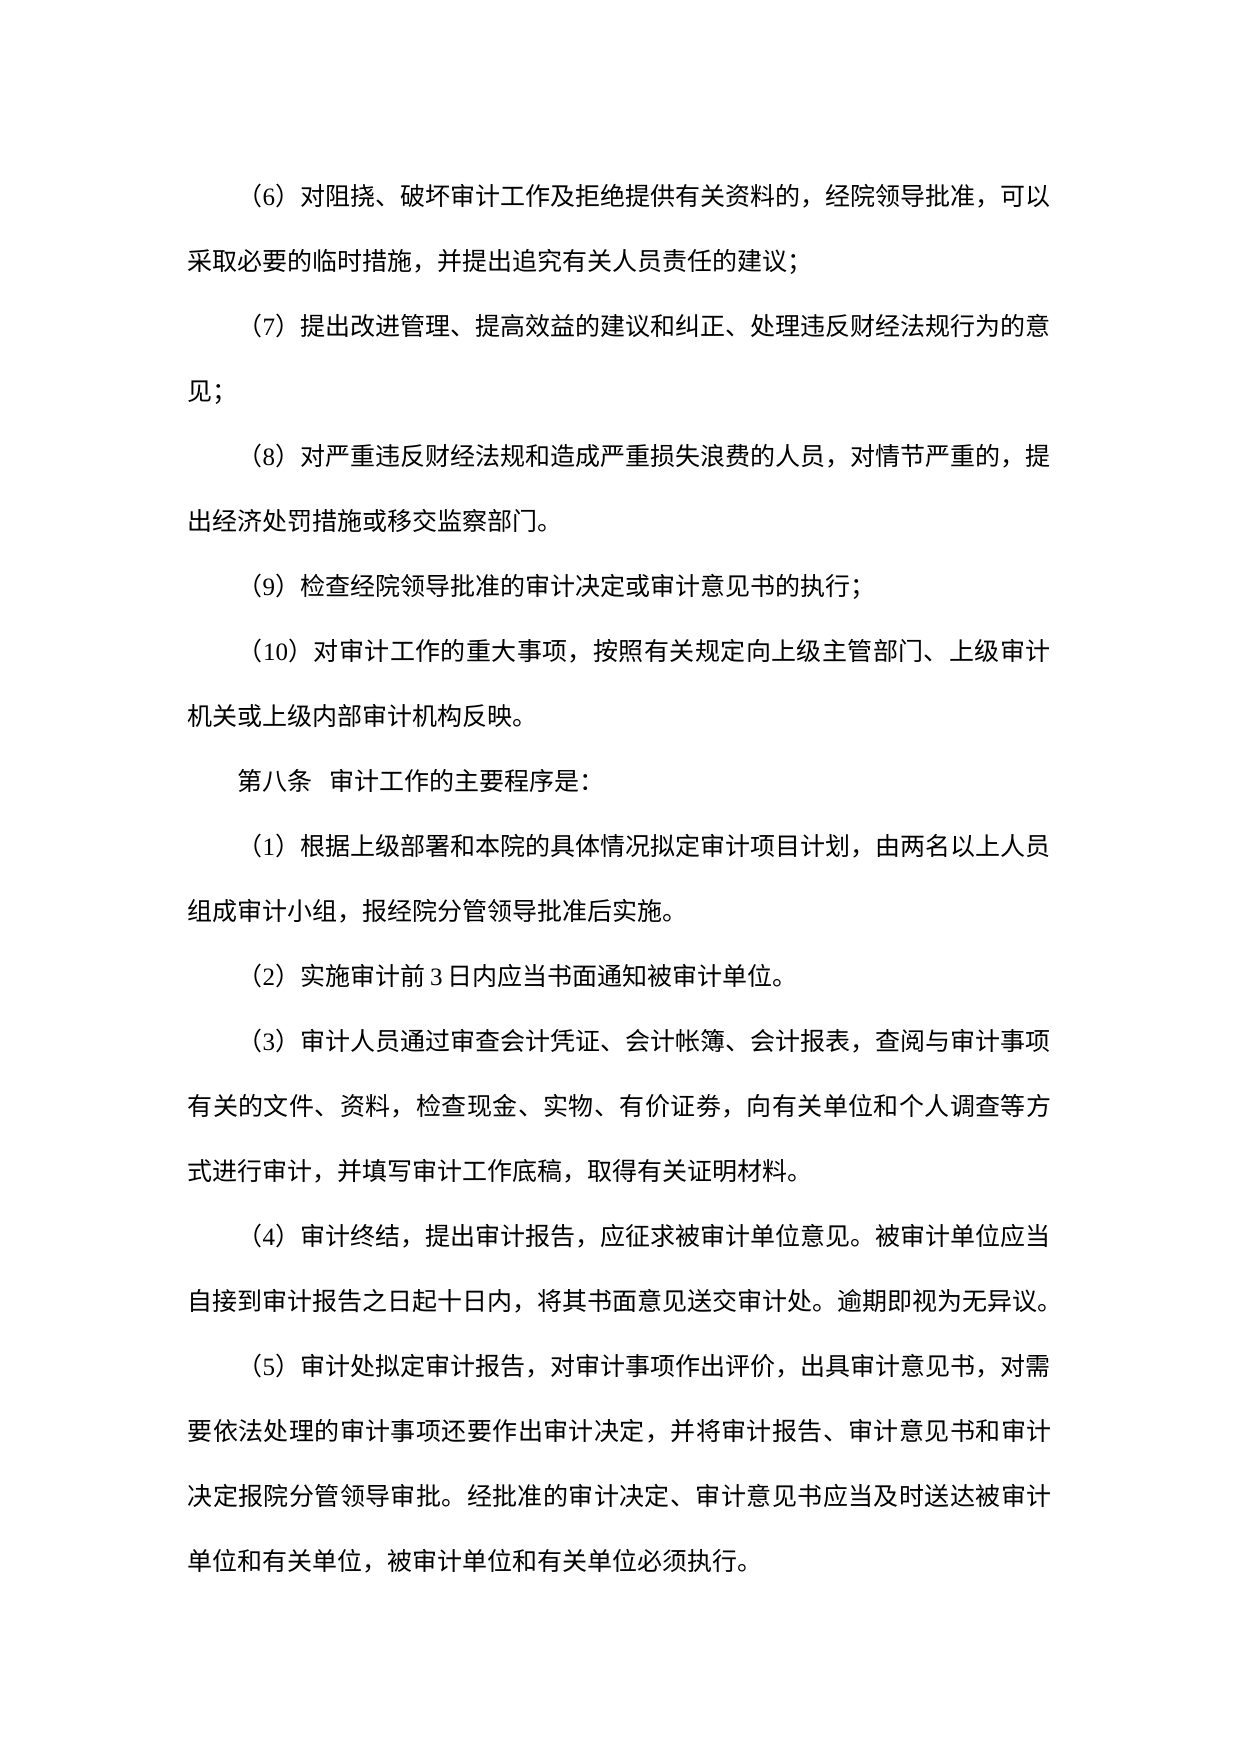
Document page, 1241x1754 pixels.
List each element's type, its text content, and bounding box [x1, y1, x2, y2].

text （2）实施审计前3日内应当书面通知被审计单位。 [187, 942, 1053, 1007]
text 第八条 审计工作的主要程序是： [187, 747, 1053, 812]
text （7）提出改进管理、提高效益的建议和纠正、处理违反财经法规行为的意见； [187, 292, 1053, 422]
text （9）检查经院领导批准的审计决定或审计意见书的执行； [187, 552, 1053, 617]
text （3）审计人员通过审查会计凭证、会计帐簿、会计报表，查阅与审计事项有关的文件、资料，检查现金、实物、有价证劵，向有关单位和个人调查等方式进行审计，并填写审计工作底稿，取得有关证明材料。 [187, 1007, 1053, 1202]
text （10）对审计工作的重大事项，按照有关规定向上级主管部门、上级审计机关或上级内部审计机构反映。 [187, 617, 1053, 747]
text （1）根据上级部署和本院的具体情况拟定审计项目计划，由两名以上人员组成审计小组，报经院分管领导批准后实施。 [187, 812, 1053, 942]
text （8）对严重违反财经法规和造成严重损失浪费的人员，对情节严重的，提出经济处罚措施或移交监察部门。 [187, 422, 1053, 552]
text （4）审计终结，提出审计报告，应征求被审计单位意见。被审计单位应当自接到审计报告之日起十日内，将其书面意见送交审计处。逾期即视为无异议。 [187, 1202, 1053, 1332]
text （6）对阻挠、破坏审计工作及拒绝提供有关资料的，经院领导批准，可以采取必要的临时措施，并提出追究有关人员责任的建议； [187, 162, 1053, 292]
text （5）审计处拟定审计报告，对审计事项作出评价，出具审计意见书，对需要依法处理的审计事项还要作出审计决定，并将审计报告、审计意见书和审计决定报院分管领导审批。经批准的审计决定、审计意见书应当及时送达被审计单位和有关单位，被审计单位和有关单位必须执行。 [187, 1332, 1053, 1592]
